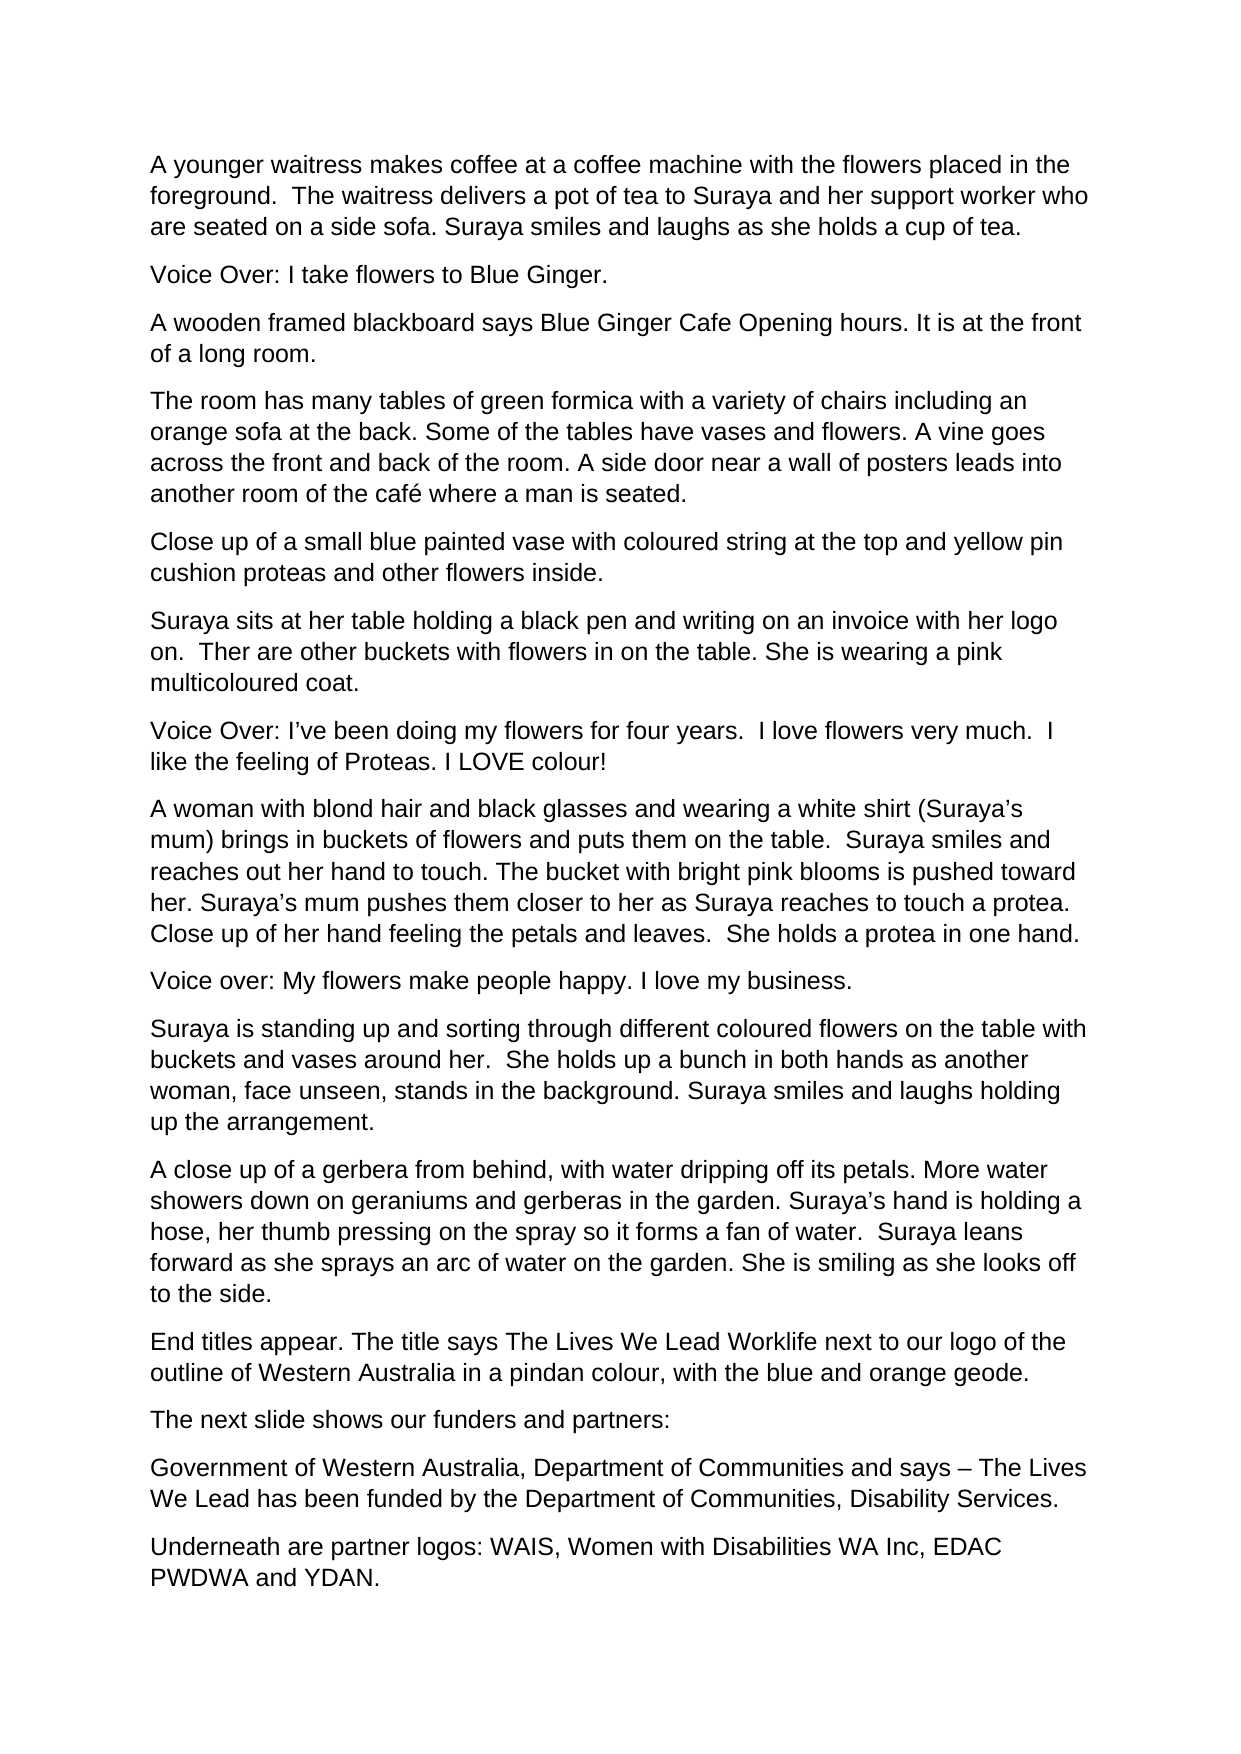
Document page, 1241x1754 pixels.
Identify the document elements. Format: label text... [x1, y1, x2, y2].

text Voice Over: I take flowers to Blue Ginger. [150, 260, 1090, 288]
text Voice Over: I’ve been doing my flowers for four years. I love flowers very much. I like the feeling of Proteas. I LOVE colour! [150, 716, 1090, 775]
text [150, 150, 1090, 241]
text Voice over: My flowers make people happy. I love my business. [150, 966, 1090, 995]
text A wooden framed blackboard says Blue Ginger Cafe Opening hours. It is at the front of a long room. [150, 307, 1090, 367]
text End titles appear. The title says The Lives We Lead Worklife next to our logo of the outline of Western Australia in a pindan colour, with the blue and orange geode. [150, 1327, 1090, 1386]
text A woman with blond hair and black glasses and wearing a white shirt (Suraya’s mum) brings in buckets of flowers and puts them on the table. Suraya smiles and reaches out her hand to touch. The bucket with bright pink blooms is pushed toward her. Suraya’s mum pushes them closer to her as Suraya reaches to touch a protea. Close up of her hand feeling the petals and leaves. She holds a protea in one hand. [150, 794, 1090, 947]
text A close up of a gerbera from behind, with water dripping off its petals. More water showers down on geraniums and gerberas in the garden. Suraya’s hand is holding a hose, her thumb pressing on the spray so it forms a fan of water. Suraya leans forward as she sprays an arc of water on the garden. She is smiling as she looks off to the side. [150, 1155, 1090, 1308]
text Suraya is standing up and sorting through different coloured flowers on the table with buckets and vases around her. She holds up a bunch in both hands as another woman, face unseen, stands in the background. Suraya smiles and laughs holding up the arrangement. [150, 1014, 1090, 1136]
text Close up of a small blue painted vase with coloured string at the top and yellow pin cushion proteas and other flowers inside. [150, 527, 1090, 587]
text The room has many tables of green formica with a variety of chairs including an orange sofa at the back. Some of the tables have vases and flowers. A vine goes across the front and back of the room. A side door near a wall of posters leads into another room of the café where a man is seated. [150, 386, 1090, 508]
text Suraya sits at her table holding a black pen and writing on an invoice with her logo on. Ther are other buckets with flowers in on the table. She is wearing a pink multicoloured coat. [150, 606, 1090, 697]
text Government of Western Australia, Department of Communities and says – The Lives We Lead has been funded by the Department of Communities, Disability Services. [150, 1453, 1090, 1513]
text The next slide shows our funders and partners: [150, 1405, 1090, 1434]
text Underneath are partner logos: WAIS, Women with Disabilities WA Inc, EDAC PWDWA and YDAN. [150, 1532, 1090, 1592]
